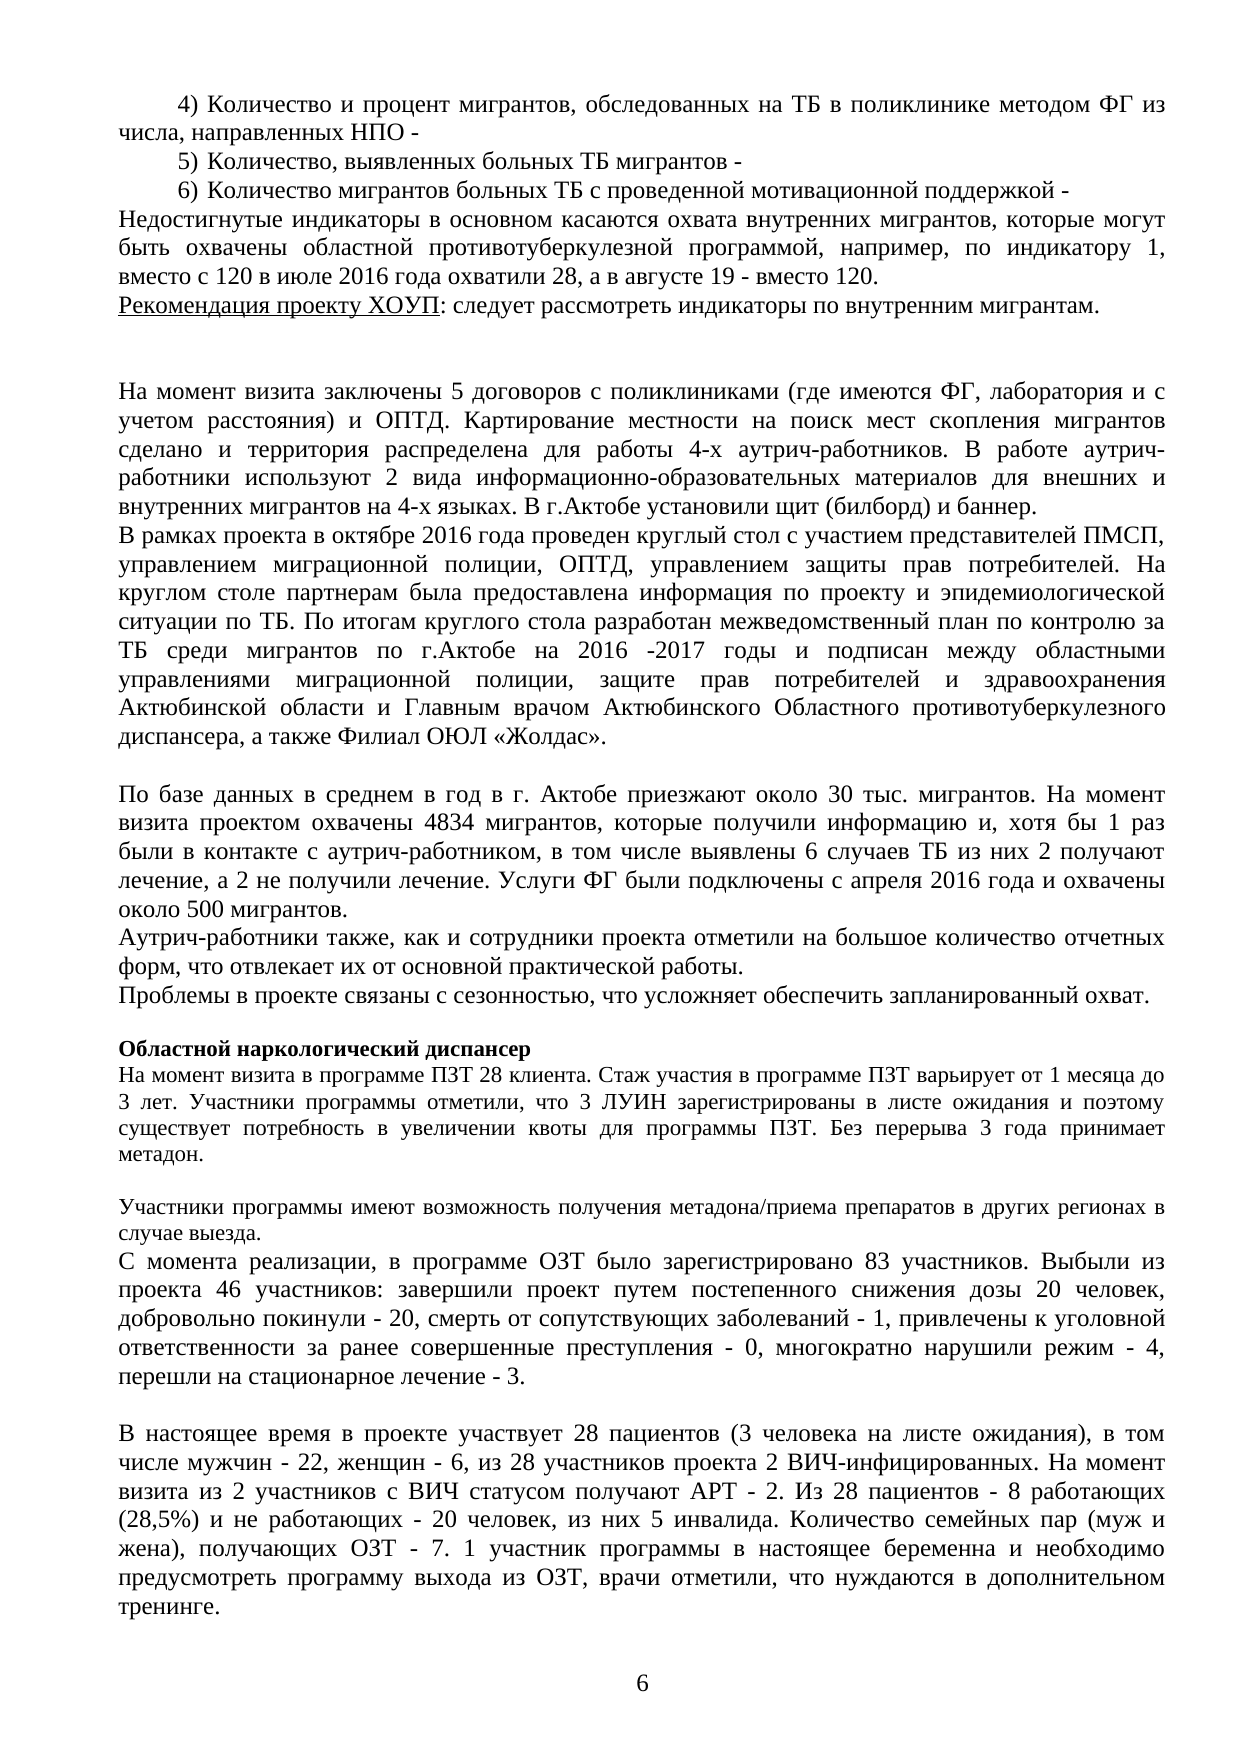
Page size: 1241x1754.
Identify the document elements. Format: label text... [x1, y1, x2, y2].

text Рекомендация проекту ХОУП: следует рассмотреть индикаторы по внутренним мигрантам. [118, 290, 1167, 319]
list Количество и процент мигрантов, обследованных на ТБ в поликлинике методом ФГ из числа, направленных НПО - [118, 89, 1167, 146]
list Количество, выявленных больных ТБ мигрантов - [118, 146, 1167, 175]
text Участники программы имеют возможность получения метадона/приема препаратов в других регионах в случае выезда. [118, 1193, 1167, 1246]
text С момента реализации, в программе ОЗТ было зарегистрировано 83 участников. Выбыли из проекта 46 участников: завершили проект путем постепенного снижения дозы 20 человек, добровольно покинули - 20, смерть от сопутствующих заболеваний - 1, привлечены к уголовной ответственности за ранее совершенные преступления - 0, многократно нарушили режим - 4, перешли на стационарное лечение - 3. [118, 1246, 1167, 1389]
text В рамках проекта в октябре 2016 года проведен круглый стол с участием представителей ПМСП, управлением миграционной полиции, ОПТД, управлением защиты прав потребителей. На круглом столе партнерам была предоставлена информация по проекту и эпидемиологической ситуации по ТБ. По итогам круглого стола разработан межведомственный план по контролю за ТБ среди мигрантов по г.Актобе на 2016 -2017 годы и подписан между областными управлениями миграционной полиции, защите прав потребителей и здравоохранения Актюбинской области и Главным врачом Актюбинского Областного противотуберкулезного диспансера, а также Филиал ОЮЛ «Жолдас». [118, 520, 1167, 750]
text Проблемы в проекте связаны с сезонностью, что усложняет обеспечить запланированный охват. [118, 980, 1167, 1009]
text Областной наркологический диспансер [118, 1035, 1167, 1061]
text В настоящее время в проекте участвует 28 пациентов (3 человека на листе ожидания), в том числе мужчин - 22, женщин - 6, из 28 участников проекта 2 ВИЧ-инфицированных. На момент визита из 2 участников с ВИЧ статусом получают АРТ - 2. Из 28 пациентов - 8 работающих (28,5%) и не работающих - 20 человек, из них 5 инвалида. Количество семейных пар (муж и жена), получающих ОЗТ - 7. 1 участник программы в настоящее беременна и необходимо предусмотреть программу выхода из ОЗТ, врачи отметили, что нуждаются в дополнительном тренинге. [118, 1418, 1167, 1619]
text На момент визита в программе ПЗТ 28 клиента. Стаж участия в программе ПЗТ варьирует от 1 месяца до 3 лет. Участники программы отметили, что 3 ЛУИН зарегистрированы в листе ожидания и поэтому существует потребность в увеличении квоты для программы ПЗТ. Без перерыва 3 года принимает метадон. [118, 1061, 1167, 1167]
text На момент визита заключены 5 договоров с поликлиниками (где имеются ФГ, лаборатория и с учетом расстояния) и ОПТД. Картирование местности на поиск мест скопления мигрантов сделано и территория распределена для работы 4-х аутрич-работников. В работе аутрич-работники используют 2 вида информационно-образовательных материалов для внешних и внутренних мигрантов на 4-х языках. В г.Актобе установили щит (билборд) и баннер. [118, 376, 1167, 520]
text По базе данных в среднем в год в г. Актобе приезжают около 30 тыс. мигрантов. На момент визита проектом охвачены 4834 мигрантов, которые получили информацию и, хотя бы 1 раз были в контакте с аутрич-работником, в том числе выявлены 6 случаев ТБ из них 2 получают лечение, а 2 не получили лечение. Услуги ФГ были подключены с апреля 2016 года и охвачены около 500 мигрантов. [118, 779, 1167, 922]
text Аутрич-работники также, как и сотрудники проекта отметили на большое количество отчетных форм, что отвлекает их от основной практической работы. [118, 922, 1167, 980]
text Недостигнутые индикаторы в основном касаются охвата внутренних мигрантов, которые могут быть охвачены областной противотуберкулезной программой, например, по индикатору 1, вместо с 120 в июле 2016 года охватили 28, а в августе 19 - вместо 120. [118, 204, 1167, 290]
list Количество мигрантов больных ТБ с проведенной мотивационной поддержкой - [118, 175, 1167, 204]
